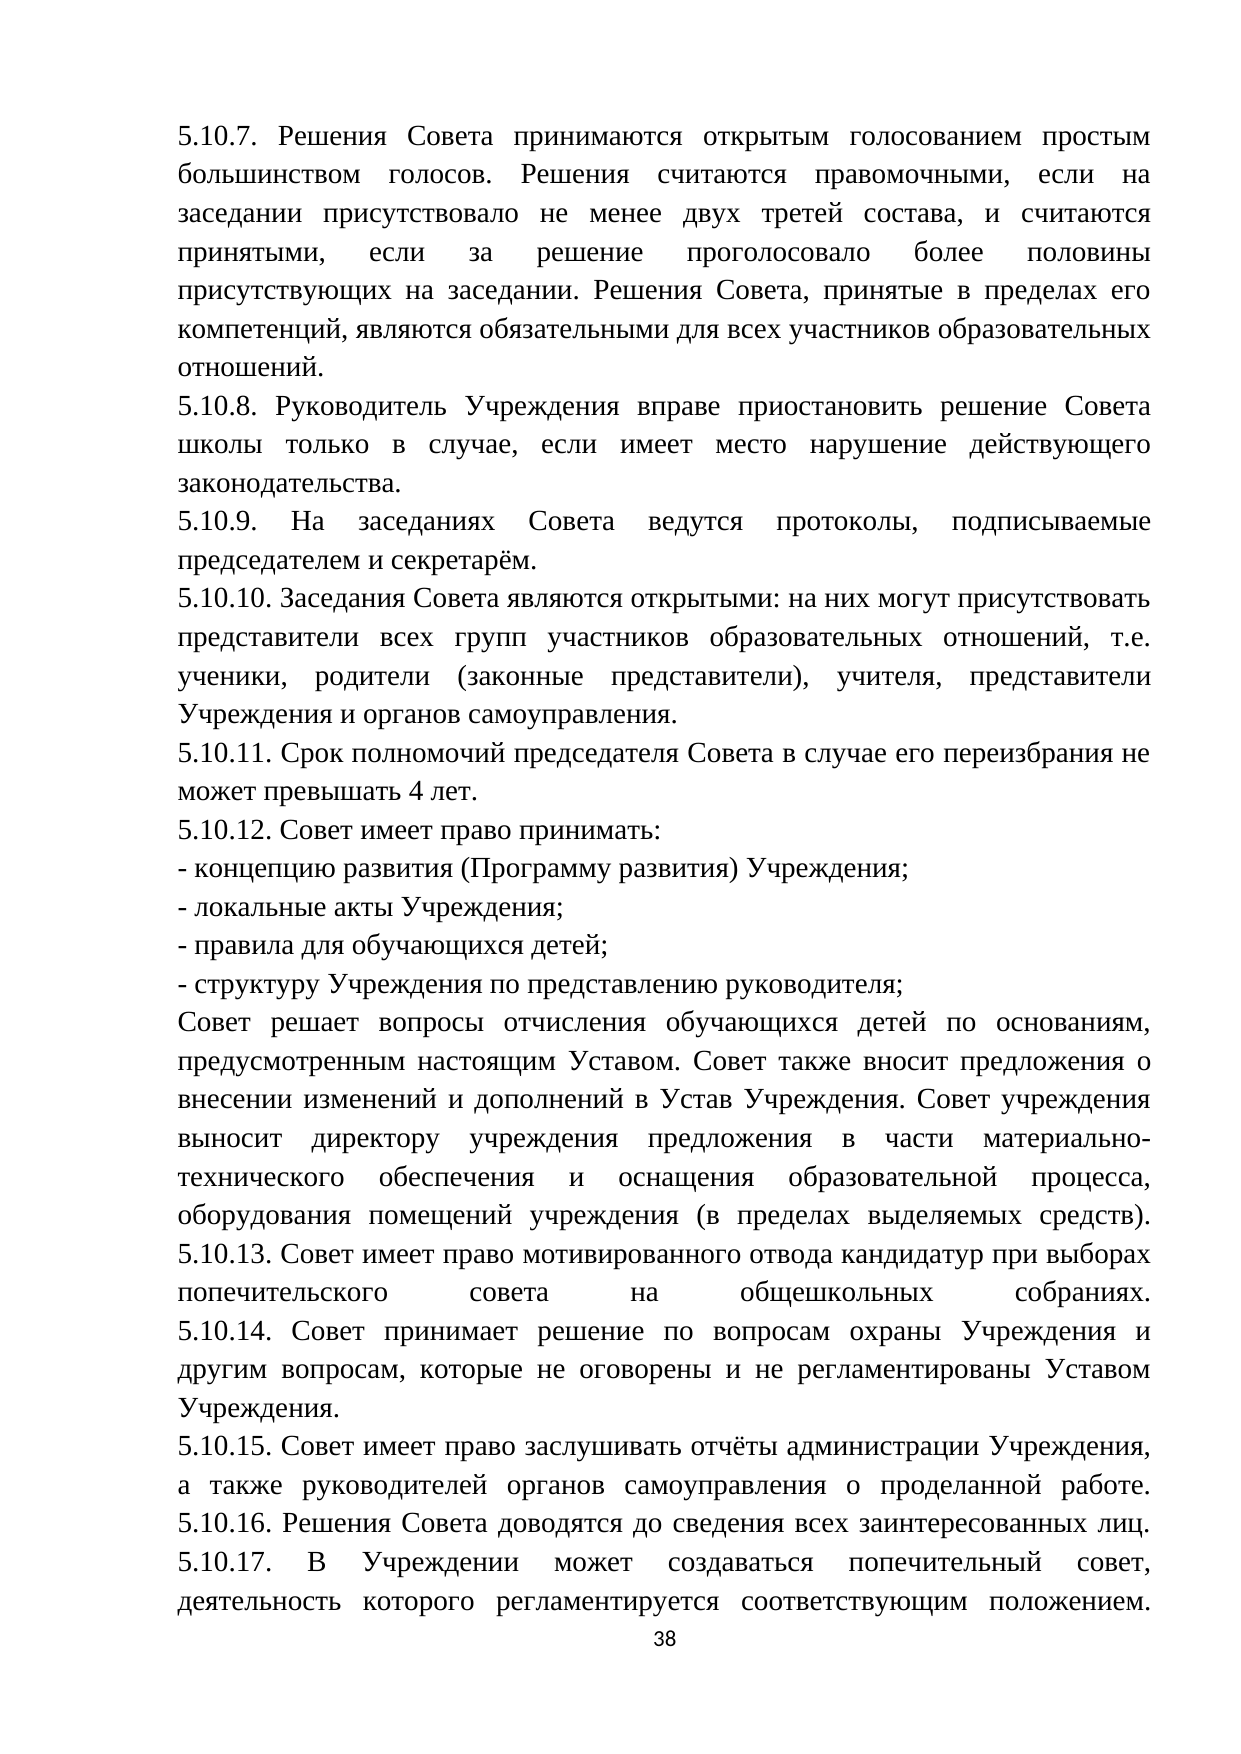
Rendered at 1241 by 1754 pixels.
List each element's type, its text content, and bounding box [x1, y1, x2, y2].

text 5.10.12. Совет имеет право принимать: [177, 812, 1152, 845]
text - концепцию развития (Программу развития) Учреждения; [177, 850, 1152, 884]
text - структуру Учреждения по представлению руководителя; [177, 966, 1152, 999]
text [177, 118, 1152, 576]
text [177, 1004, 1152, 1616]
text 5.10.10. Заседания Совета являются открытыми: на них могут присутствовать представители всех групп участников образовательных отношений, т.е. ученики, родители (законные представители), учителя, представители Учреждения и органов самоуправления. [177, 581, 1152, 730]
text - локальные акты Учреждения; [177, 889, 1152, 922]
text - правила для обучающихся детей; [177, 927, 1152, 961]
text 5.10.11. Срок полномочий председателя Совета в случае его переизбрания не может превышать 4 лет. [177, 735, 1152, 807]
